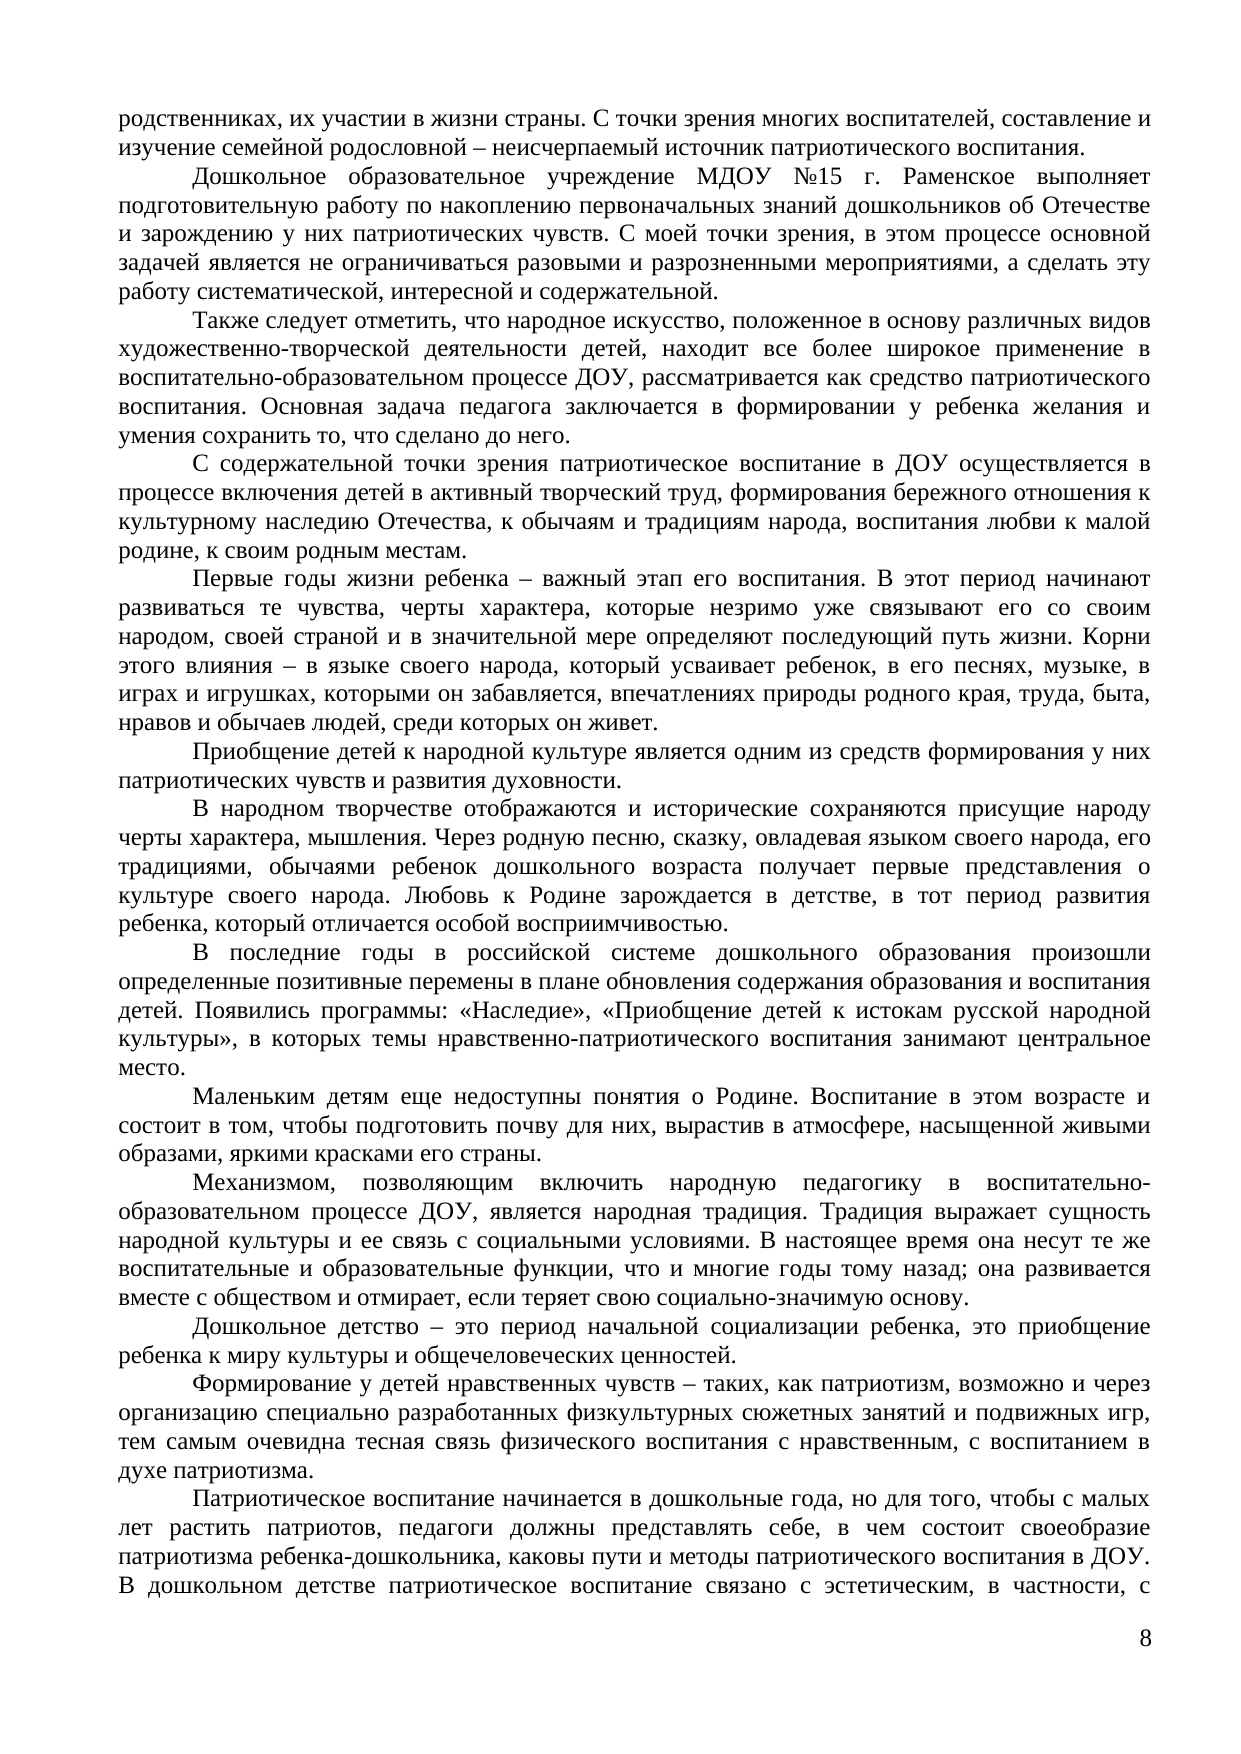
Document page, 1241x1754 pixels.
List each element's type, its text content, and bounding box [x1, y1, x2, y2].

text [118, 1483, 1152, 1598]
text Первые годы жизни ребенка – важный этап его воспитания. В этот период начинают развиваться те чувства, черты характера, которые незримо уже связывают его со своим народом, своей страной и в значительной мере определяют последующий путь жизни. Корни этого влияния – в языке своего народа, который усваивает ребенок, в его песнях, музыке, в играх и игрушках, которыми он забавляется, впечатлениях природы родного края, труда, быта, нравов и обычаев людей, среди которых он живет. [118, 563, 1152, 736]
text В последние годы в российской системе дошкольного образования произошли определенные позитивные перемены в плане обновления содержания образования и воспитания детей. Появились программы: «Наследие», «Приобщение детей к истокам русской народной культуры», в которых темы нравственно-патриотического воспитания занимают центральное место. [118, 937, 1152, 1081]
text В народном творчестве отображаются и исторические сохраняются присущие народу черты характера, мышления. Через родную песню, сказку, овладевая языком своего народа, его традициями, обычаями ребенок дошкольного возраста получает первые представления о культуре своего народа. Любовь к Родине зарождается в детстве, в тот период развития ребенка, который отличается особой восприимчивостью. [118, 793, 1152, 937]
text Также следует отметить, что народное искусство, положенное в основу различных видов художественно-творческой деятельности детей, находит все более широкое применение в воспитательно-образовательном процессе ДОУ, рассматривается как средство патриотического воспитания. Основная задача педагога заключается в формировании у ребенка желания и умения сохранить то, что сделано до него. [118, 305, 1152, 448]
text Приобщение детей к народной культуре является одним из средств формирования у них патриотических чувств и развития духовности. [118, 736, 1152, 793]
text Формирование у детей нравственных чувств – таких, как патриотизм, возможно и через организацию специально разработанных физкультурных сюжетных занятий и подвижных игр, тем самым очевидна тесная связь физического воспитания с нравственным, с воспитанием в духе патриотизма. [118, 1368, 1152, 1483]
text Механизмом, позволяющим включить народную педагогику в воспитательно-образовательном процессе ДОУ, является народная традиция. Традиция выражает сущность народной культуры и ее связь с социальными условиями. В настоящее время она несут те же воспитательные и образовательные функции, что и многие годы тому назад; она развивается вместе с обществом и отмирает, если теряет свою социально-значимую основу. [118, 1167, 1152, 1311]
text Дошкольное детство – это период начальной социализации ребенка, это приобщение ребенка к миру культуры и общечеловеческих ценностей. [118, 1311, 1152, 1368]
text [118, 103, 1152, 161]
text Дошкольное образовательное учреждение МДОУ №15 г. Раменское выполняет подготовительную работу по накоплению первоначальных знаний дошкольников об Отечестве и зарождению у них патриотических чувств. С моей точки зрения, в этом процессе основной задачей является не ограничиваться разовыми и разрозненными мероприятиями, а сделать эту работу систематической, интересной и содержательной. [118, 161, 1152, 305]
text С содержательной точки зрения патриотическое воспитание в ДОУ осуществляется в процессе включения детей в активный творческий труд, формирования бережного отношения к культурному наследию Отечества, к обычаям и традициям народа, воспитания любви к малой родине, к своим родным местам. [118, 448, 1152, 563]
text Маленьким детям еще недоступны понятия о Родине. Воспитание в этом возрасте и состоит в том, чтобы подготовить почву для них, вырастив в атмосфере, насыщенной живыми образами, яркими красками его страны. [118, 1081, 1152, 1167]
